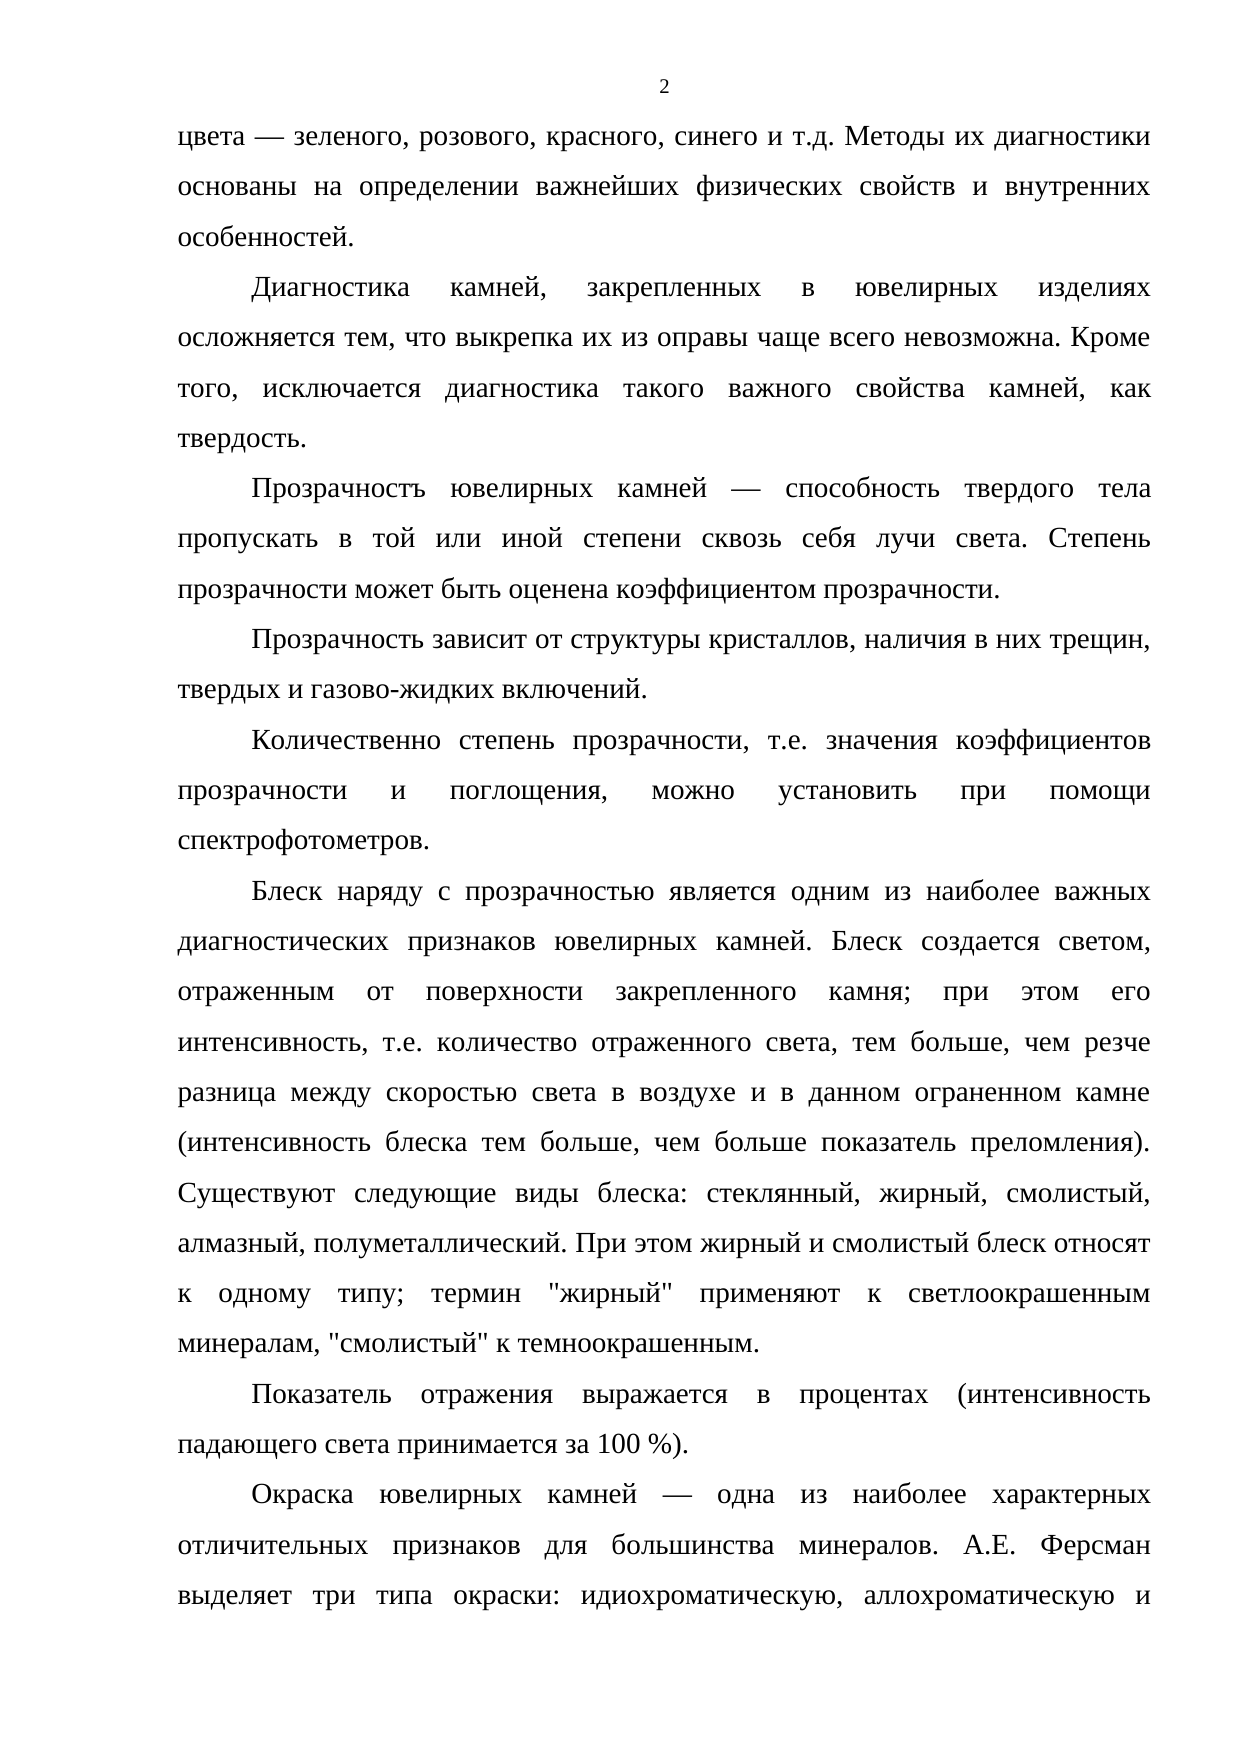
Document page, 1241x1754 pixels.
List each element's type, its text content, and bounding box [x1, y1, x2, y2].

text Количественно степень прозрачности, т.е. значения коэффициентов прозрачности и поглощения, можно установить при помощи спектрофотометров. [177, 722, 1152, 856]
text Показатель отражения выражается в процентах (интенсивность падающего света принимается за 100 %). [177, 1376, 1152, 1460]
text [177, 118, 1152, 252]
text Блеск наряду с прозрачностью является одним из наиболее важных диагностических признаков ювелирных камней. Блеск создается светом, отраженным от поверхности закрепленного камня; при этом его интенсивность, т.е. количество отраженного света, тем больше, чем резче разница между скоростью света в воздухе и в данном ограненном камне (интенсивность блеска тем больше, чем больше показатель преломления). Существуют следующие виды блеска: стеклянный, жирный, смолистый, алмазный, полуметаллический. При этом жирный и смолистый блеск относят к одному типу; термин "жирный" применяют к светлоокрашенным минералам, "смолистый" к темноокрашенным. [177, 873, 1152, 1359]
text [177, 1477, 1152, 1611]
text Диагностика камней, закрепленных в ювелирных изделиях осложняется тем, что выкрепка их из оправы чаще всего невозможна. Кроме того, исключается диагностика такого важного свойства камней, как твердость. [177, 269, 1152, 453]
text Прозрачность зависит от структуры кристаллов, наличия в них трещин, твердых и газово-жидких включений. [177, 621, 1152, 705]
text Прозрачностъ ювелирных камней — способность твердого тела пропускать в той или иной степени сквозь себя лучи света. Степень прозрачности может быть оценена коэффициентом прозрачности. [177, 470, 1152, 604]
